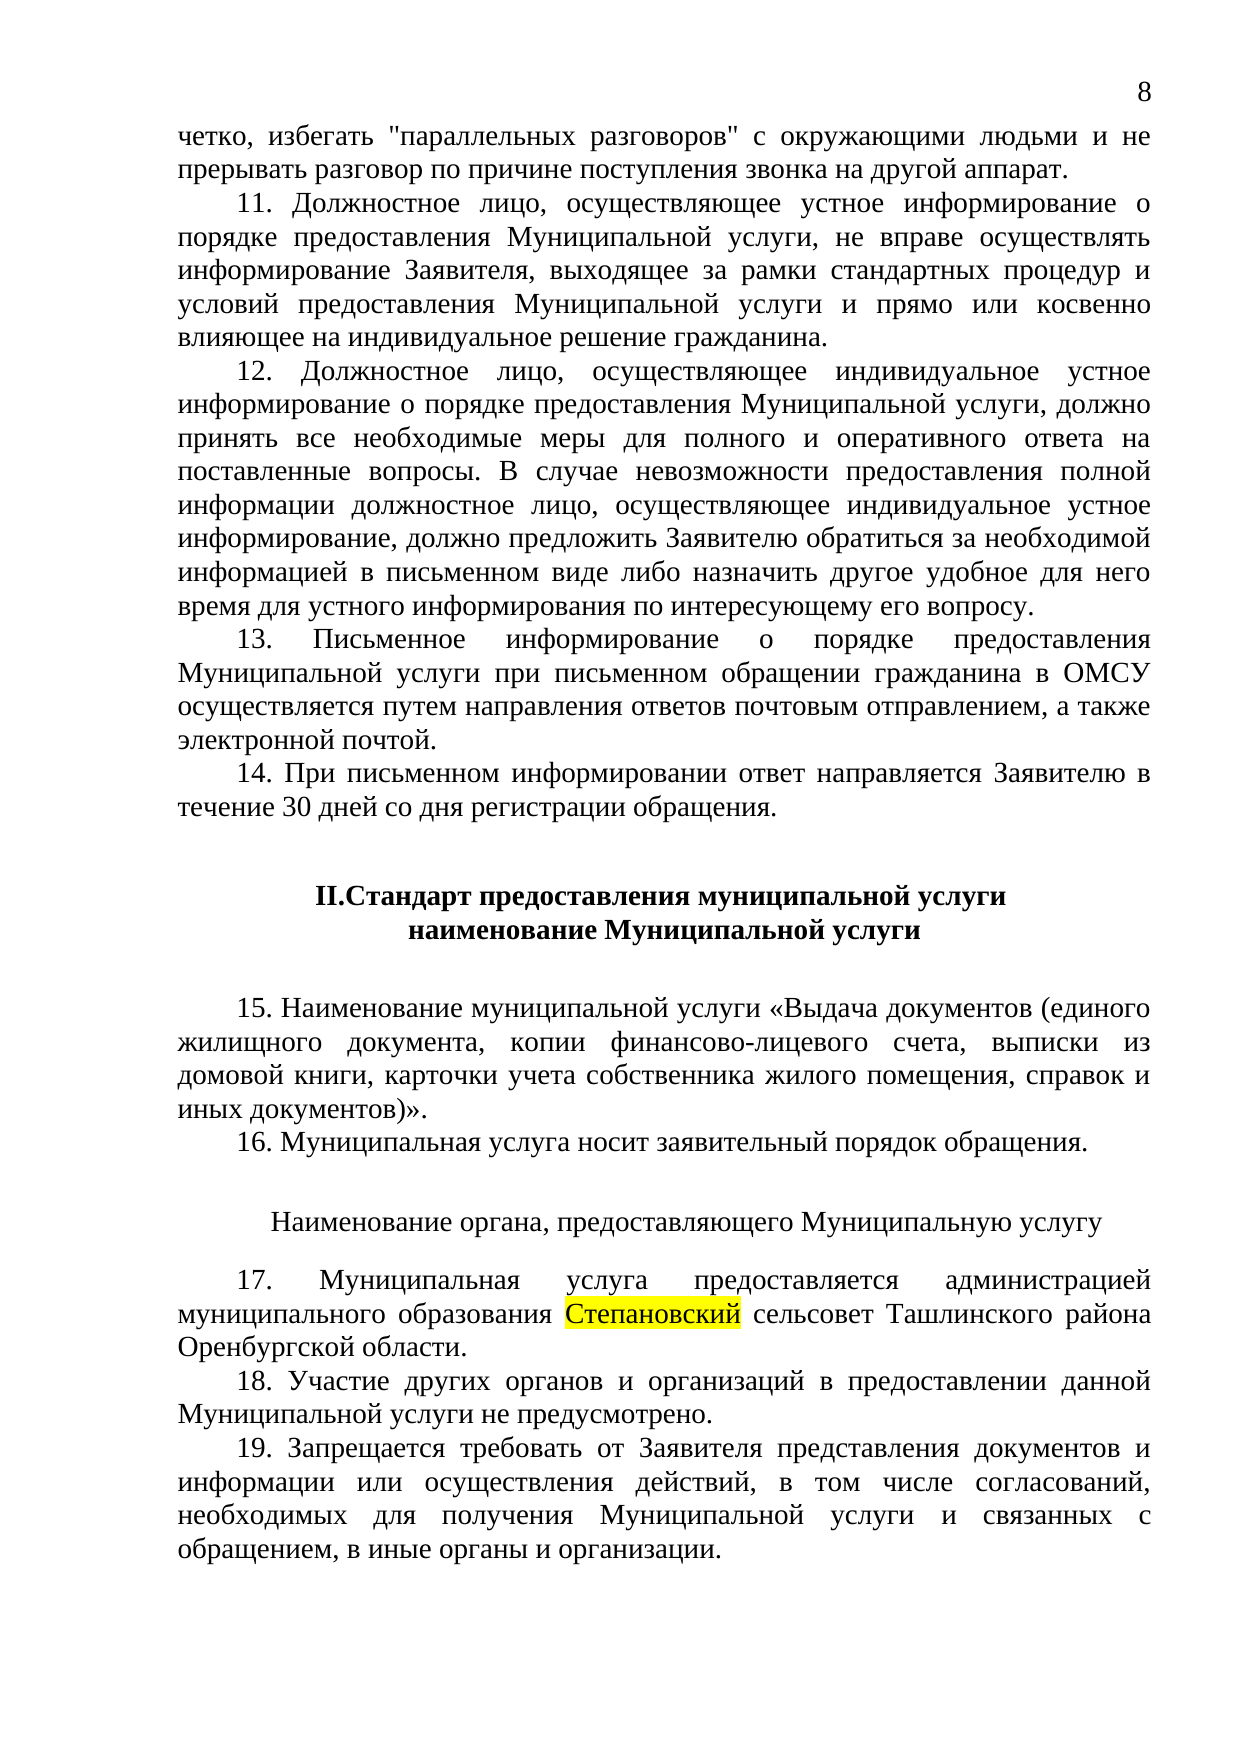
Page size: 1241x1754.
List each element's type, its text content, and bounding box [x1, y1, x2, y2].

text 16. Муниципальная услуга носит заявительный порядок обращения. [177, 1124, 1152, 1158]
text Наименование органа, предоставляющего Муниципальную услугу [177, 1204, 1152, 1237]
text 19. Запрещается требовать от Заявителя представления документов и информации или осуществления действий, в том числе согласований, необходимых для получения Муниципальной услуги и связанных с обращением, в иные органы и организации. [177, 1430, 1152, 1564]
text 15. Наименование муниципальной услуги «Выдача документов (единого жилищного документа, копии финансово-лицевого счета, выписки из домовой книги, карточки учета собственника жилого помещения, справок и иных документов)». [177, 990, 1152, 1124]
text 17. Муниципальная услуга предоставляется администрацией муниципального образования Степановский сельсовет Ташлинского района Оренбургской области. [177, 1262, 1152, 1363]
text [177, 118, 1152, 185]
text 11. Должностное лицо, осуществляющее устное информирование о порядке предоставления Муниципальной услуги, не вправе осуществлять информирование Заявителя, выходящее за рамки стандартных процедур и условий предоставления Муниципальной услуги и прямо или косвенно влияющее на индивидуальное решение гражданина. [177, 185, 1152, 353]
text 12. Должностное лицо, осуществляющее индивидуальное устное информирование о порядке предоставления Муниципальной услуги, должно принять все необходимые меры для полного и оперативного ответа на поставленные вопросы. В случае невозможности предоставления полной информации должностное лицо, осуществляющее индивидуальное устное информирование, должно предложить Заявителю обратиться за необходимой информацией в письменном виде либо назначить другое удобное для него время для устного информирования по интересующему его вопросу. [177, 353, 1152, 621]
text 14. При письменном информировании ответ направляется Заявителю в течение 30 дней со дня регистрации обращения. [177, 755, 1152, 822]
text 13. Письменное информирование о порядке предоставления Муниципальной услуги при письменном обращении гражданина в ОМСУ осуществляется путем направления ответов почтовым отправлением, а также электронной почтой. [177, 621, 1152, 755]
subtitle II.Стандарт предоставления муниципальной услуги наименование Муниципальной услуги [177, 878, 1152, 946]
text 18. Участие других органов и организаций в предоставлении данной Муниципальной услуги не предусмотрено. [177, 1363, 1152, 1430]
